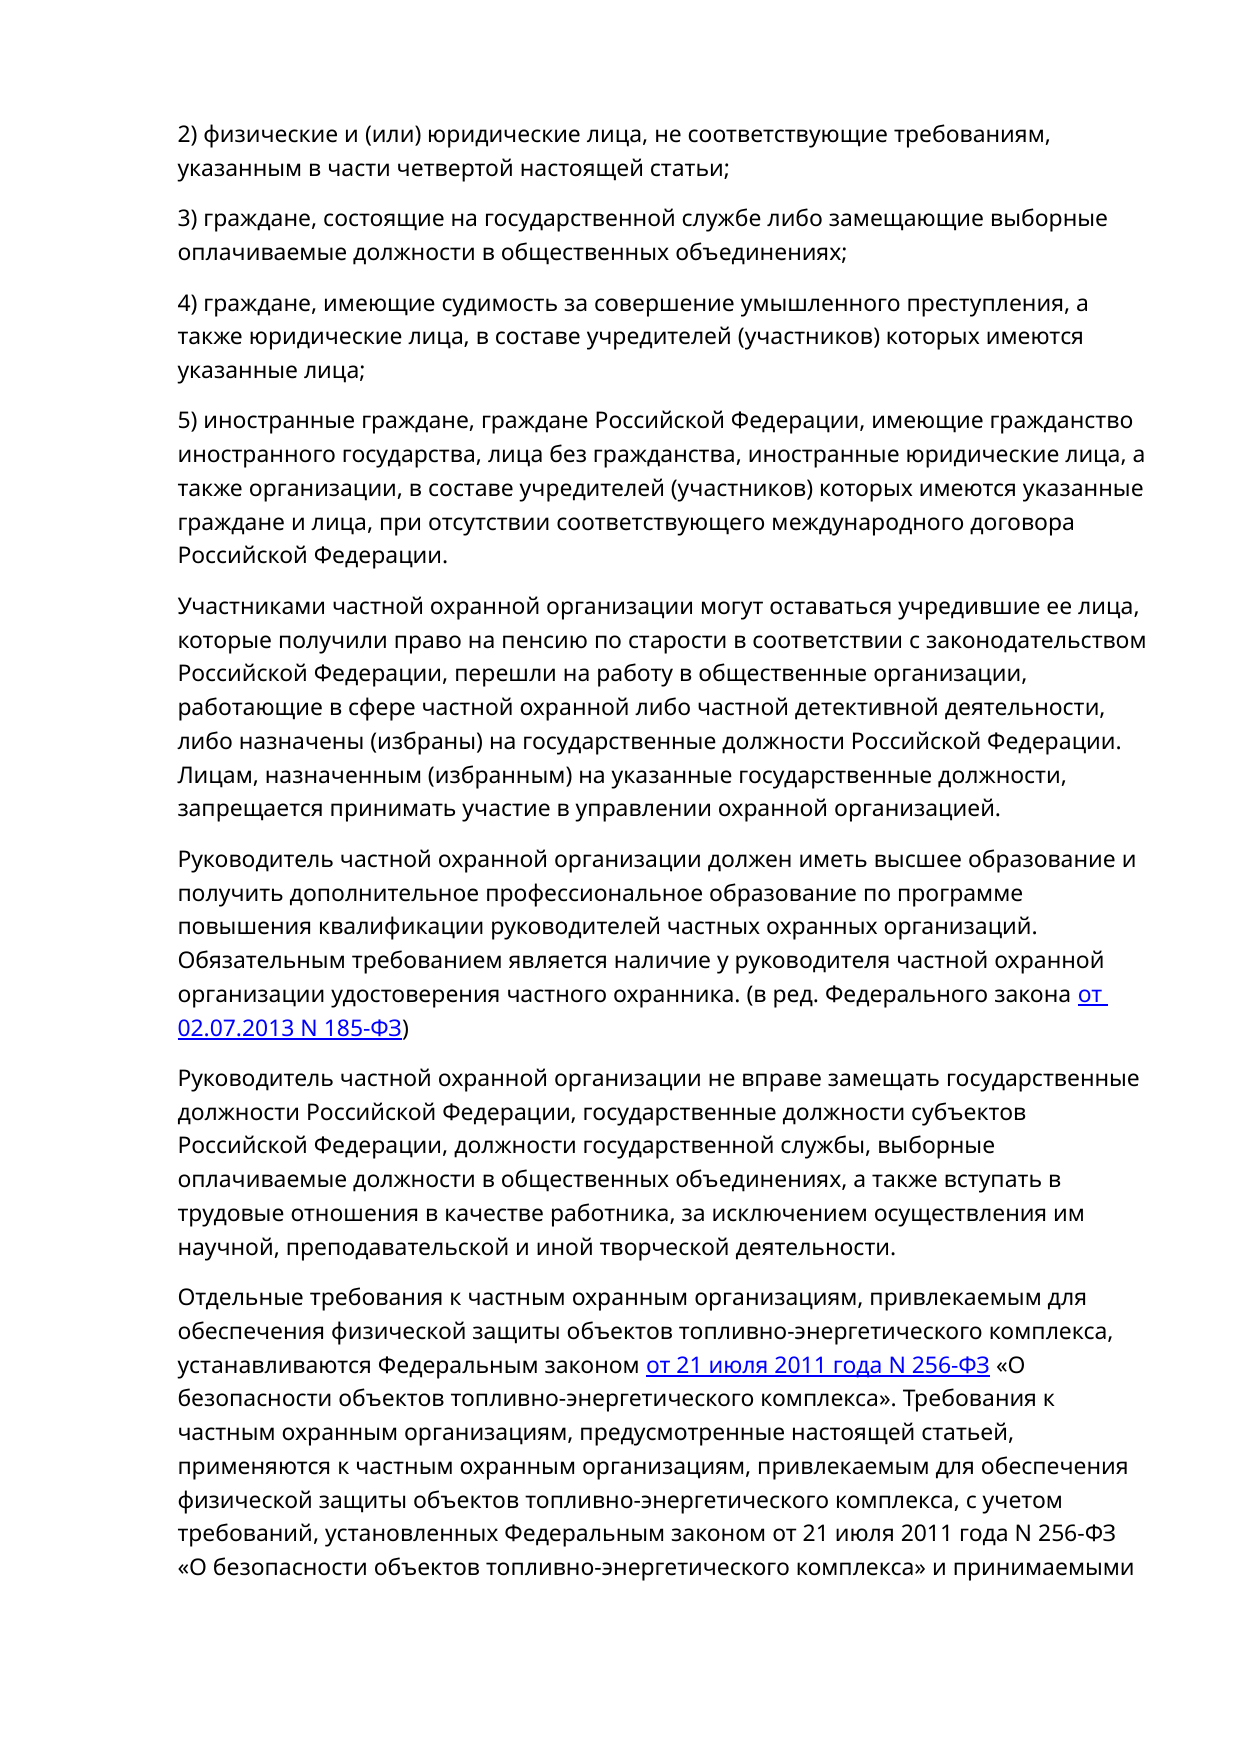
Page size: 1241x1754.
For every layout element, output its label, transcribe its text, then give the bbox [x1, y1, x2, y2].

text 5) иностранные граждане, граждане Российской Федерации, имеющие гражданство иностранного государства, лица без гражданства, иностранные юридические лица, а также организации, в составе учредителей (участников) которых имеются указанные граждане и лица, при отсутствии соответствующего международного договора Российской Федерации. [177, 404, 1152, 571]
text Руководитель частной охранной организации не вправе замещать государственные должности Российской Федерации, государственные должности субъектов Российской Федерации, должности государственной службы, выборные оплачиваемые должности в общественных объединениях, а также вступать в трудовые отношения в качестве работника, за исключением осуществления им научной, преподавательской и иной творческой деятельности. [177, 1062, 1152, 1262]
text 4) граждане, имеющие судимость за совершение умышленного преступления, а также юридические лица, в составе учредителей (участников) которых имеются указанные лица; [177, 286, 1152, 385]
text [177, 1281, 1152, 1582]
text 3) граждане, состоящие на государственной службе либо замещающие выборные оплачиваемые должности в общественных объединениях; [177, 202, 1152, 267]
text 2) физические и (или) юридические лица, не соответствующие требованиям, указанным в части четвертой настоящей статьи; [177, 118, 1152, 183]
text Руководитель частной охранной организации должен иметь высшее образование и получить дополнительное профессиональное образование по программе повышения квалификации руководителей частных охранных организаций. Обязательным требованием является наличие у руководителя частной охранной организации удостоверения частного охранника. (в ред. Федерального закона от 02.07.2013 N 185-ФЗ) [177, 843, 1152, 1043]
text Участниками частной охранной организации могут оставаться учредившие ее лица, которые получили право на пенсию по старости в соответствии с законодательством Российской Федерации, перешли на работу в общественные организации, работающие в сфере частной охранной либо частной детективной деятельности, либо назначены (избраны) на государственные должности Российской Федерации. Лицам, назначенным (избранным) на указанные государственные должности, запрещается принимать участие в управлении охранной организацией. [177, 590, 1152, 823]
